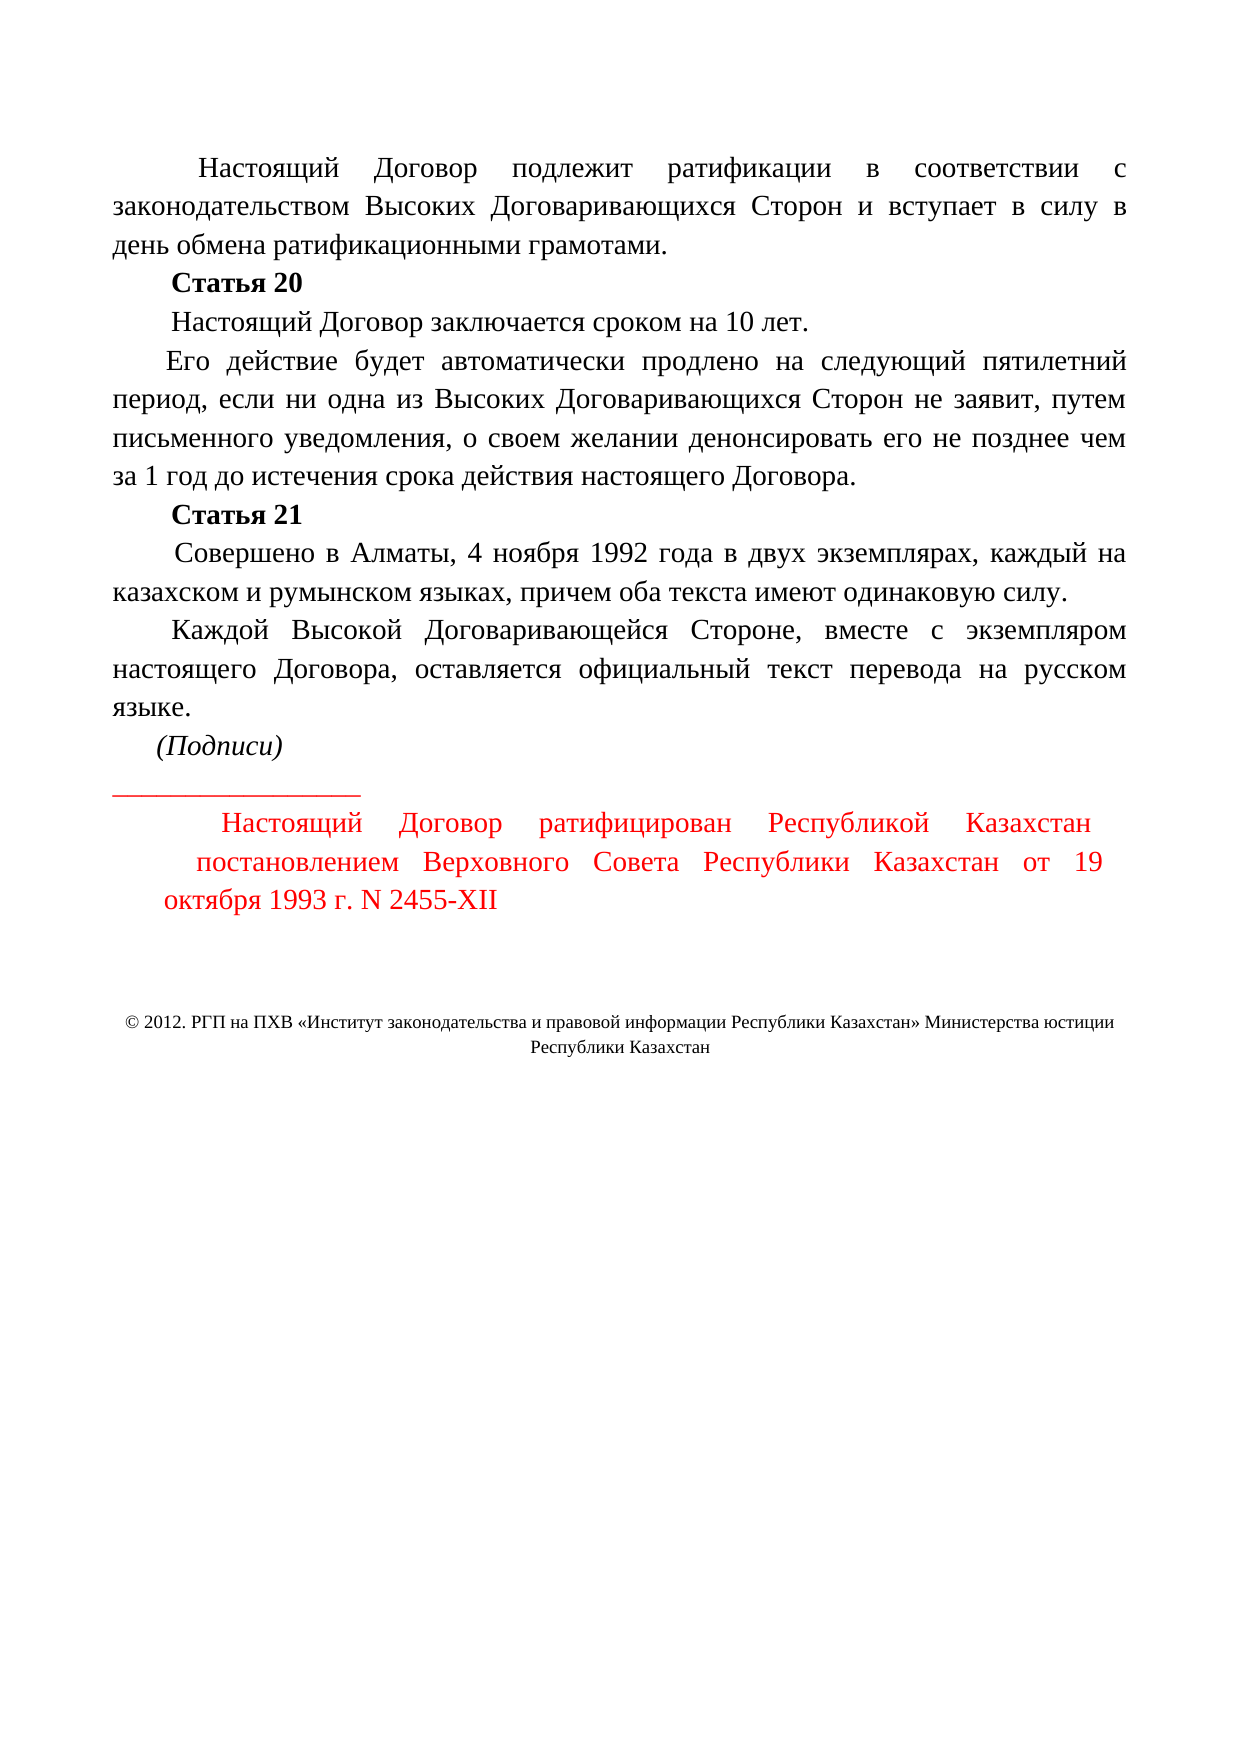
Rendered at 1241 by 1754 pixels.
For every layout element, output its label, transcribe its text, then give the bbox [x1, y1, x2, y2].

text Настоящий Договор заключается сроком на 10 лет. [112, 304, 1128, 338]
text Совершено в Алматы, 4 ноября 1992 года в двух экземплярах, каждый на казахском и румынском языках, причем оба текста имеют одинаковую силу. [112, 535, 1128, 607]
text Статья 21 [112, 497, 1128, 530]
text © 2012. РГП на ПХВ «Институт законодательства и правовой информации Республики Казахстан» Министерства юстиции Республики Казахстан [112, 1011, 1128, 1058]
text Его действие будет автоматически продлено на следующий пятилетний период, если ни одна из Высоких Договаривающихся Сторон не заявит, путем письменного уведомления, о своем желании денонсировать его не позднее чем за 1 год до истечения срока действия настоящего Договора. [112, 343, 1128, 492]
text _________________ Настоящий Договор ратифицирован Республикой Казахстан постановлением Верховного Совета Республики Казахстан от 19 октября 1993 г. N 2455-XII [112, 767, 1128, 916]
text Настоящий Договор подлежит ратификации в соответствии с законодательством Высоких Договаривающихся Сторон и вступает в силу в день обмена ратификационными грамотами. [112, 150, 1128, 261]
text Статья 20 [112, 266, 1128, 299]
text (Подписи) [112, 728, 1128, 762]
text Каждой Высокой Договаривающейся Стороне, вместе с экземпляром настоящего Договора, оставляется официальный текст перевода на русском языке. [112, 612, 1128, 723]
